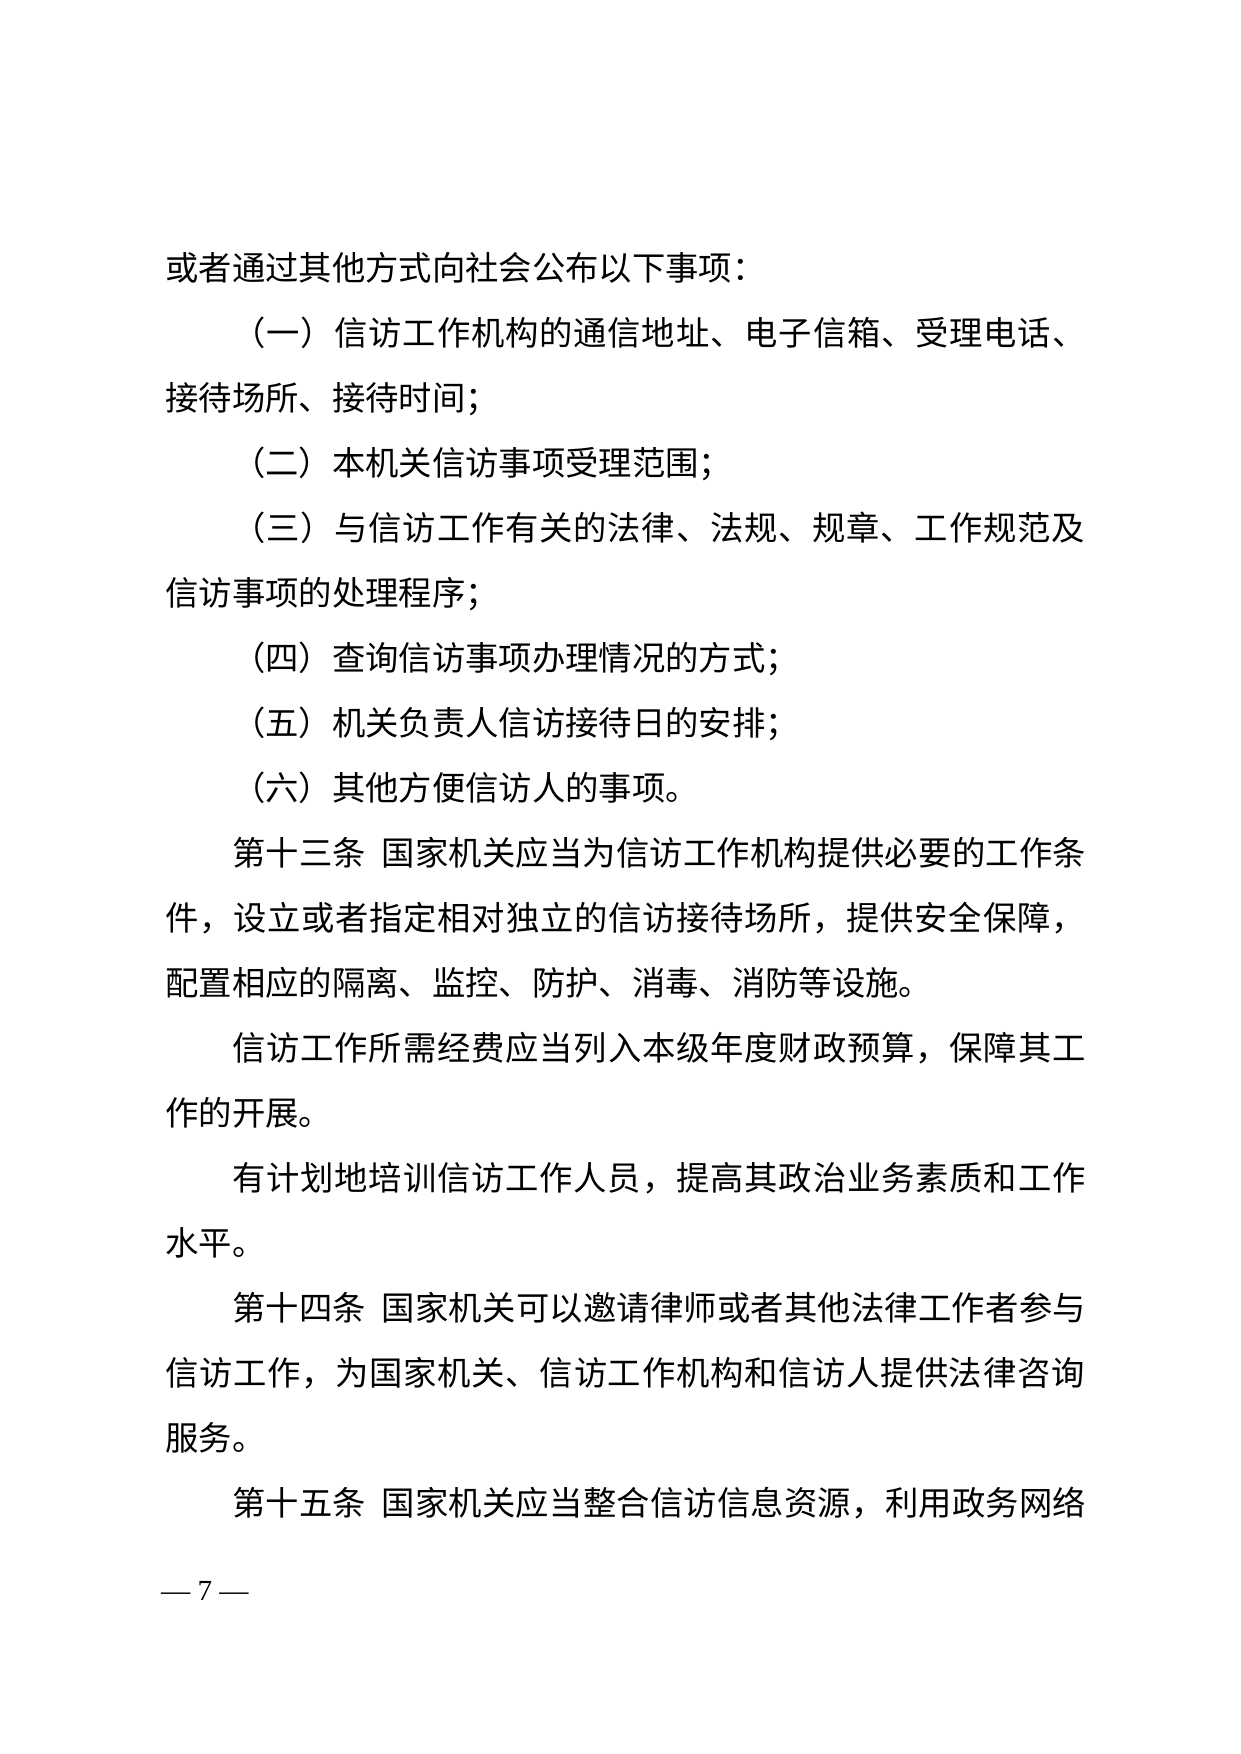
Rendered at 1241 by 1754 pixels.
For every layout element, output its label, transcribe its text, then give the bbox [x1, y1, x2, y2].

text 有计划地培训信访工作人员，提高其政治业务素质和工作水平。 [165, 1143, 1087, 1273]
text （五）机关负责人信访接待日的安排； [165, 688, 1087, 753]
text 第十四条 国家机关可以邀请律师或者其他法律工作者参与信访工作，为国家机关、信访工作机构和信访人提供法律咨询服务。 [165, 1273, 1087, 1468]
text （三）与信访工作有关的法律、法规、规章、工作规范及信访事项的处理程序； [165, 493, 1087, 623]
text 第十三条 国家机关应当为信访工作机构提供必要的工作条件，设立或者指定相对独立的信访接待场所，提供安全保障，配置相应的隔离、监控、防护、消毒、消防等设施。 [165, 818, 1087, 1013]
text （二）本机关信访事项受理范围； [165, 428, 1087, 493]
text （四）查询信访事项办理情况的方式； [165, 623, 1087, 688]
text 信访工作所需经费应当列入本级年度财政预算，保障其工作的开展。 [165, 1013, 1087, 1143]
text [165, 1468, 1087, 1533]
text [165, 233, 1087, 298]
text （六）其他方便信访人的事项。 [165, 753, 1087, 818]
text （一）信访工作机构的通信地址、电子信箱、受理电话、接待场所、接待时间； [165, 298, 1087, 428]
